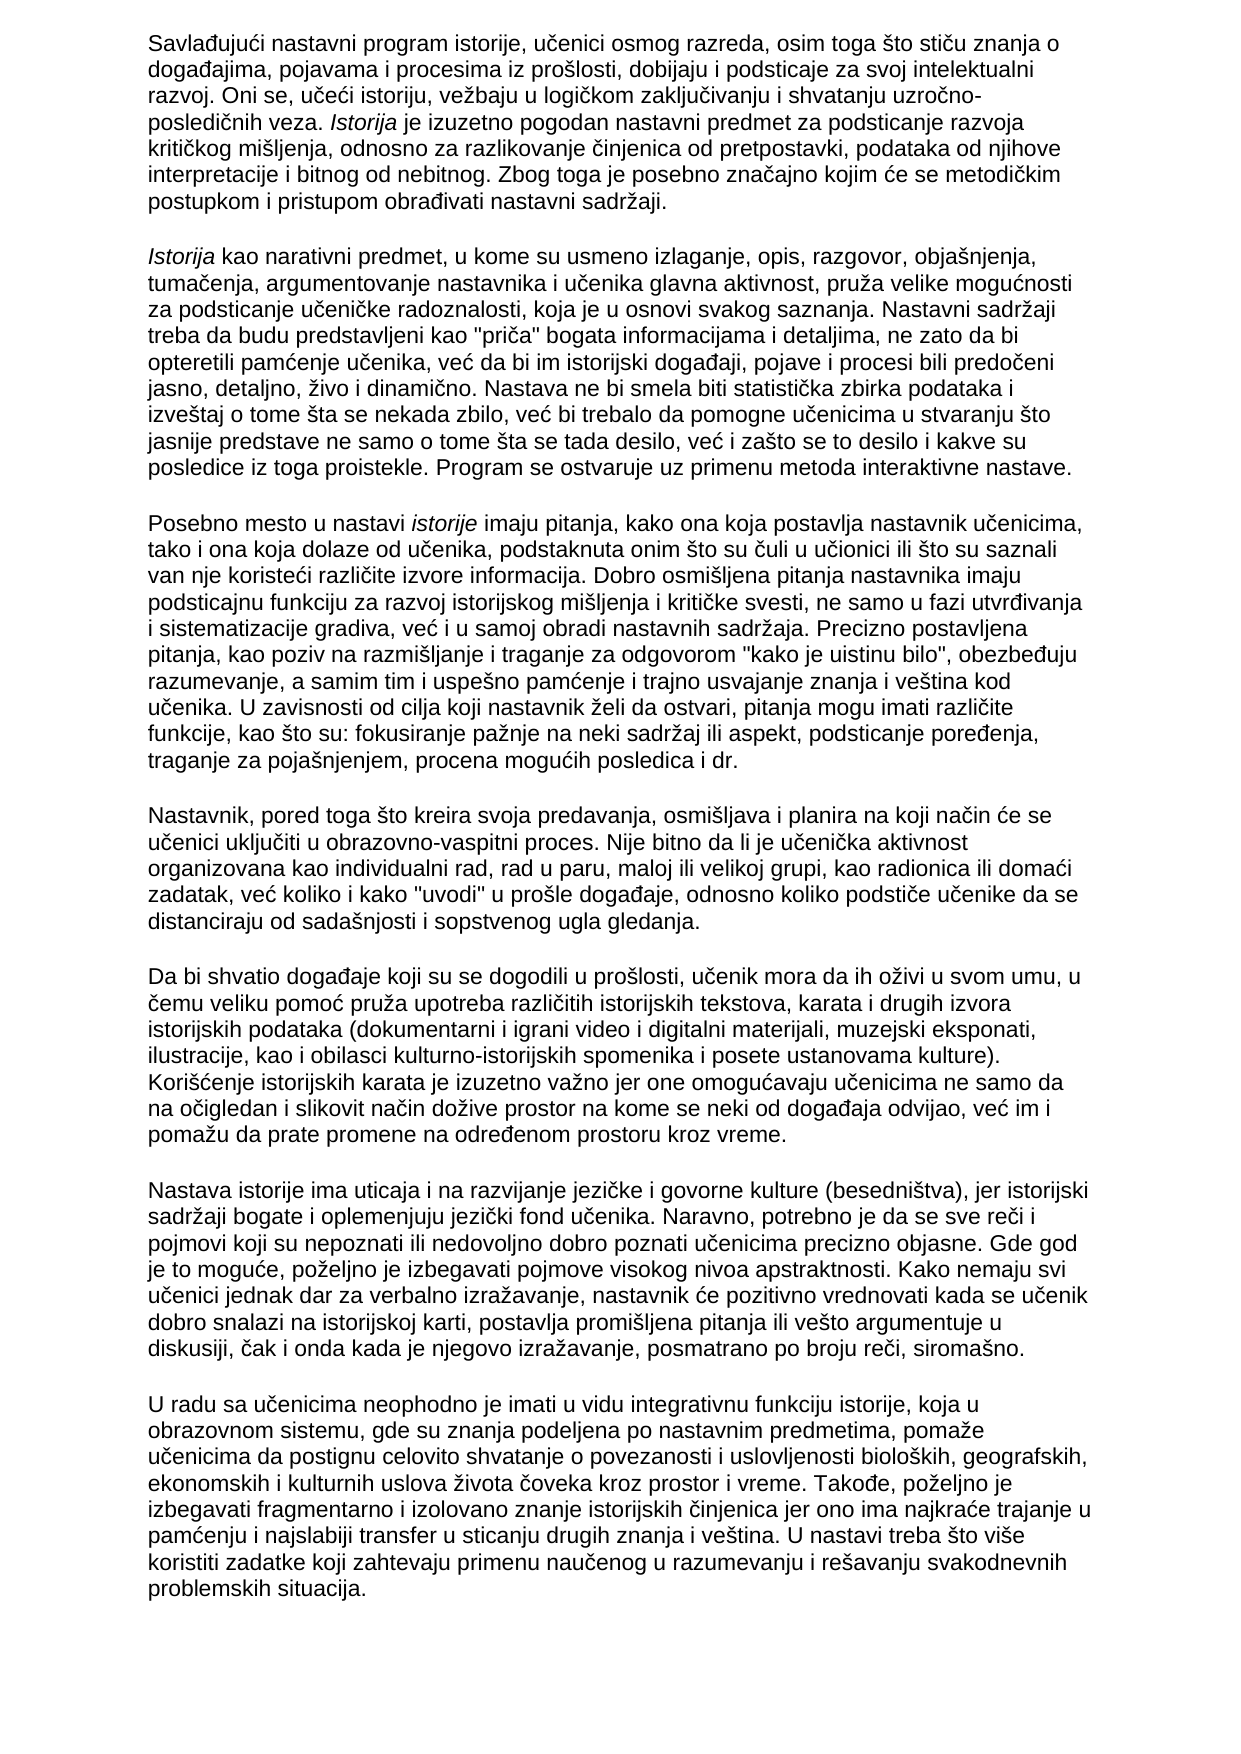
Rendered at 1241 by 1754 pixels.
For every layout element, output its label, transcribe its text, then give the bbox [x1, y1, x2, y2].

text Istorija kao narativni predmet, u kome su usmeno izlaganje, opis, razgovor, objašnjenja, tumačenja, argumentovanje nastavnika i učenika glavna aktivnost, pruža velike mogućnosti za podsticanje učeničke radoznalosti, koja je u osnovi svakog saznanja. Nastavni sadržaji treba da budu predstavljeni kao "priča" bogata informacijama i detaljima, ne zato da bi opteretili pamćenje učenika, već da bi im istorijski događaji, pojave i procesi bili predočeni jasno, detaljno, živo i dinamično. Nastava ne bi smela biti statistička zbirka podataka i izveštaj o tome šta se nekada zbilo, već bi trebalo da pomogne učenicima u stvaranju što jasnije predstave ne samo o tome šta se tada desilo, već i zašto se to desilo i kakve su posledice iz toga proistekle. Program se ostvaruje uz primenu metoda interaktivne nastave. [148, 243, 1093, 480]
text U radu sa učenicima neophodno je imati u vidu integrativnu funkciju istorije, koja u obrazovnom sistemu, gde su znanja podeljena po nastavnim predmetima, pomaže učenicima da postignu celovito shvatanje o povezanosti i uslovljenosti bioloških, geografskih, ekonomskih i kulturnih uslova života čoveka kroz prostor i vreme. Takođe, poželjno je izbegavati fragmentarno i izolovano znanje istorijskih činjenica jer ono ima najkraće trajanje u pamćenju i najslabiji transfer u sticanju drugih znanja i veština. U nastavi treba što više koristiti zadatke koji zahtevaju primenu naučenog u razumevanju i rešavanju svakodnevnih problemskih situacija. [148, 1391, 1093, 1601]
text Da bi shvatio događaje koji su se dogodili u prošlosti, učenik mora da ih oživi u svom umu, u čemu veliku pomoć pruža upotreba različitih istorijskih tekstova, karata i drugih izvora istorijskih podataka (dokumentarni i igrani video i digitalni materijali, muzejski eksponati, ilustracije, kao i obilasci kulturno-istorijskih spomenika i posete ustanovama kulture). Korišćenje istorijskih karata je izuzetno važno jer one omogućavaju učenicima ne samo da na očigledan i slikovit način dožive prostor na kome se neki od događaja odvijao, već im i pomažu da prate promene na određenom prostoru kroz vreme. [148, 963, 1093, 1148]
text Posebno mesto u nastavi istorije imaju pitanja, kako ona koja postavlja nastavnik učenicima, tako i ona koja dolaze od učenika, podstaknuta onim što su čuli u učionici ili što su saznali van nje koristeći različite izvore informacija. Dobro osmišljena pitanja nastavnika imaju podsticajnu funkciju za razvoj istorijskog mišljenja i kritičke svesti, ne samo u fazi utvrđivanja i sistematizacije gradiva, već i u samoj obradi nastavnih sadržaja. Precizno postavljena pitanja, kao poziv na razmišljanje i traganje za odgovorom "kako je uistinu bilo", obezbeđuju razumevanje, a samim tim i uspešno pamćenje i trajno usvajanje znanja i veština kod učenika. U zavisnosti od cilja koji nastavnik želi da ostvari, pitanja mogu imati različite funkcije, kao što su: fokusiranje pažnje na neki sadržaj ili aspekt, podsticanje poređenja, traganje za pojašnjenjem, procena mogućih posledica i dr. [148, 509, 1093, 773]
text Nastava istorije ima uticaja i na razvijanje jezičke i govorne kulture (besedništva), jer istorijski sadržaji bogate i oplemenjuju jezički fond učenika. Naravno, potrebno je da se sve reči i pojmovi koji su nepoznati ili nedovoljno dobro poznati učenicima precizno objasne. Gde god je to moguće, poželjno je izbegavati pojmove visokog nivoa apstraktnosti. Kako nemaju svi učenici jednak dar za verbalno izražavanje, nastavnik će pozitivno vrednovati kada se učenik dobro snalazi na istorijskoj karti, postavlja promišljena pitanja ili vešto argumentuje u diskusiji, čak i onda kada je njegovo izražavanje, posmatrano po broju reči, siromašno. [148, 1177, 1093, 1361]
text Nastavnik, pored toga što kreira svoja predavanja, osmišljava i planira na koji način će se učenici uključiti u obrazovno-vaspitni proces. Nije bitno da li je učenička aktivnost organizovana kao individualni rad, rad u paru, maloj ili velikoj grupi, kao radionica ili domaći zadatak, već koliko i kako "uvodi" u prošle događaje, odnosno koliko podstiče učenike da se distanciraju od sadašnjosti i sopstvenog ugla gledanja. [148, 802, 1093, 934]
text Savlađujući nastavni program istorije, učenici osmog razreda, osim toga što stiču znanja o događajima, pojavama i procesima iz prošlosti, dobijaju i podsticaje za svoj intelektualni razvoj. Oni se, učeći istoriju, vežbaju u logičkom zaključivanju i shvatanju uzročno-posledičnih veza. Istorija je izuzetno pogodan nastavni predmet za podsticanje razvoja kritičkog mišljenja, odnosno za razlikovanje činjenica od pretpostavki, podataka od njihove interpretacije i bitnog od nebitnog. Zbog toga je posebno značajno kojim će se metodičkim postupkom i pristupom obrađivati nastavni sadržaji. [148, 29, 1093, 214]
